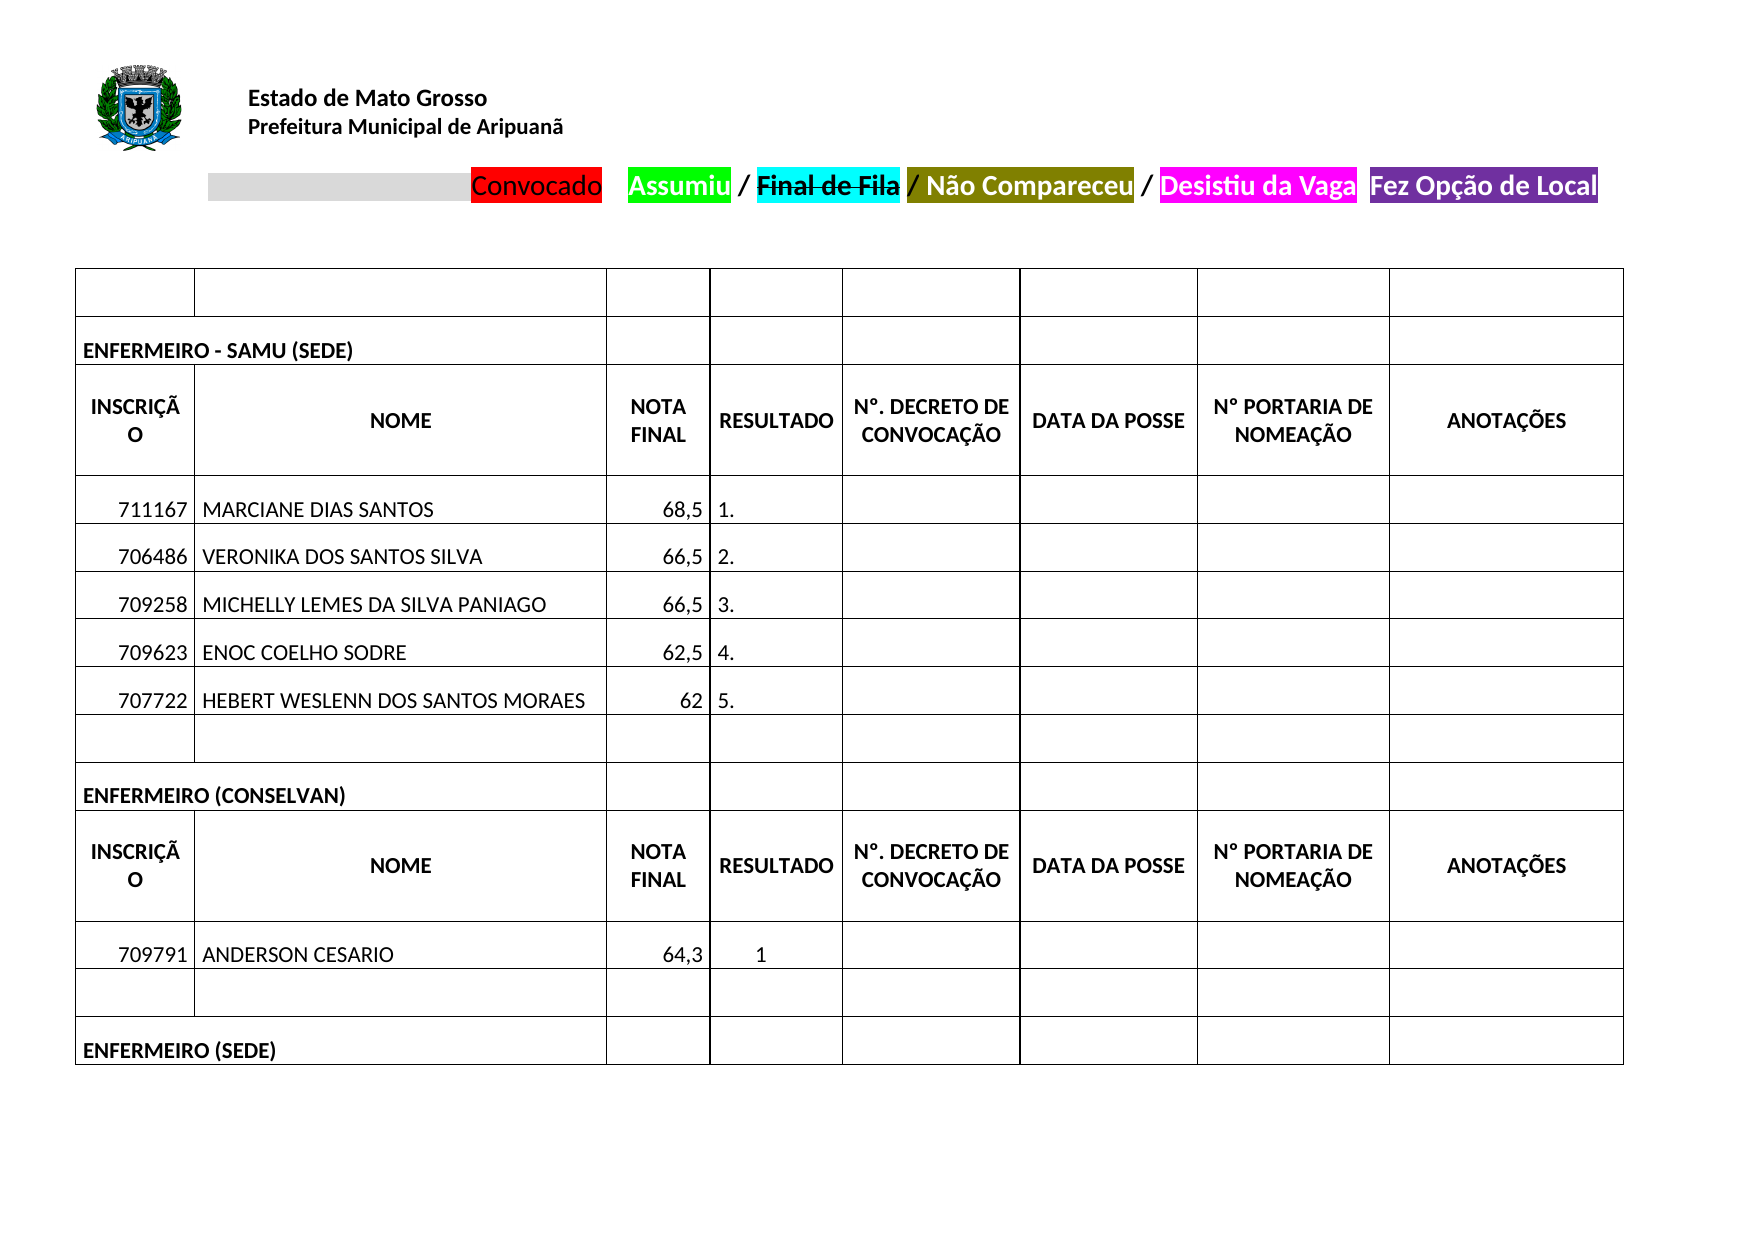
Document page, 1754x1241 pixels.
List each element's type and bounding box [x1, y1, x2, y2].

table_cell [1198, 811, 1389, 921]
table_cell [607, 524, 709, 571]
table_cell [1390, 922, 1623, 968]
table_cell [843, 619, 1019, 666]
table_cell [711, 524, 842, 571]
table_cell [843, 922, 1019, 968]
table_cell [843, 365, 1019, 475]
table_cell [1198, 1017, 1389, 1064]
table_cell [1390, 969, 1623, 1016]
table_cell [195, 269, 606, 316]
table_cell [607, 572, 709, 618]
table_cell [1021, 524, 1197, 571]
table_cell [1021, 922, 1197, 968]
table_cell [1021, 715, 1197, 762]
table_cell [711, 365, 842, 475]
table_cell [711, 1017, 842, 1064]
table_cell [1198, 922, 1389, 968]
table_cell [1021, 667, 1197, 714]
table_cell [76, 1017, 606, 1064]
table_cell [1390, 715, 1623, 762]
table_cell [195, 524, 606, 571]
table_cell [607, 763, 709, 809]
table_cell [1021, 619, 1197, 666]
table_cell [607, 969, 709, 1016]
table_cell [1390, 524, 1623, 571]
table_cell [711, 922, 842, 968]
picture [96, 65, 182, 151]
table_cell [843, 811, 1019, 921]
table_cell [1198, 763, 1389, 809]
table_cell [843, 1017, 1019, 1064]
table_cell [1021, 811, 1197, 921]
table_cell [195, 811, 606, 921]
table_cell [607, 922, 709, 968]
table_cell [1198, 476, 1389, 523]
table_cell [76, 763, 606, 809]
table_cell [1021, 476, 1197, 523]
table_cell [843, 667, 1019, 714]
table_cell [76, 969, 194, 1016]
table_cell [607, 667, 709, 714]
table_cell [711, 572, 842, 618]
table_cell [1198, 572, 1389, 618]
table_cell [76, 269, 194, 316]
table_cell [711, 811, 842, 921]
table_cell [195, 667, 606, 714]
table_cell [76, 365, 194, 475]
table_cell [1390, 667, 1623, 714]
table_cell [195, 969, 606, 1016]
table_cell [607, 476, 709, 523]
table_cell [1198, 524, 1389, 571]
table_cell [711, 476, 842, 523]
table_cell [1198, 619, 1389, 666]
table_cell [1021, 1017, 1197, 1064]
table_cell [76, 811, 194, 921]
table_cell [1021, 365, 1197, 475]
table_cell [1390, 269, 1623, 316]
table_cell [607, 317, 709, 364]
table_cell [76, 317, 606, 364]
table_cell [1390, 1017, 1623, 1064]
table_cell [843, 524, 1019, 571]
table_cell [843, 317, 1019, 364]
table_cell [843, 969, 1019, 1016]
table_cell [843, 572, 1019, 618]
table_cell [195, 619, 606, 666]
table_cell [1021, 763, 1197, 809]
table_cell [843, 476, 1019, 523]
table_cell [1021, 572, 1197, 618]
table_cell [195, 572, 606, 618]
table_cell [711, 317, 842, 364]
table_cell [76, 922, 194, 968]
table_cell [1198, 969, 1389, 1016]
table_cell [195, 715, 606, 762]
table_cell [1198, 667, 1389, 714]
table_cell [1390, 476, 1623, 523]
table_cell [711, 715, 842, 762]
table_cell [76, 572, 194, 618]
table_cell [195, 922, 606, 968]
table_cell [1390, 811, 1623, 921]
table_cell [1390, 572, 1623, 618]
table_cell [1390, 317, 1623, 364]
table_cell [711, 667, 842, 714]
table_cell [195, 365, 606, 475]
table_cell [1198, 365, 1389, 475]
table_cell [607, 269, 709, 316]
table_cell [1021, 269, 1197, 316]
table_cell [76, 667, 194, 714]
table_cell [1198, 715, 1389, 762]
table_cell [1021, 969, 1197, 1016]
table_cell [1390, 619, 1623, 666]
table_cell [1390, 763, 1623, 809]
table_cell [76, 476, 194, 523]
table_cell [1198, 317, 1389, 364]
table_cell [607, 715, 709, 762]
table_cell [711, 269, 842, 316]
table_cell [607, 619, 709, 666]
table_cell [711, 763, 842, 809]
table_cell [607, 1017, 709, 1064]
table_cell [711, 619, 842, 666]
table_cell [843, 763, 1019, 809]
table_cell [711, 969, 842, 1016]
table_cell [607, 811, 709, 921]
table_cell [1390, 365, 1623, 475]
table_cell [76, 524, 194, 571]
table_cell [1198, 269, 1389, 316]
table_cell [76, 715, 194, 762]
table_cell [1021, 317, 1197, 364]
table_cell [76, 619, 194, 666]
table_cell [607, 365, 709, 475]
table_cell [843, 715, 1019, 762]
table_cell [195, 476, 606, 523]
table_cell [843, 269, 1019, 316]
